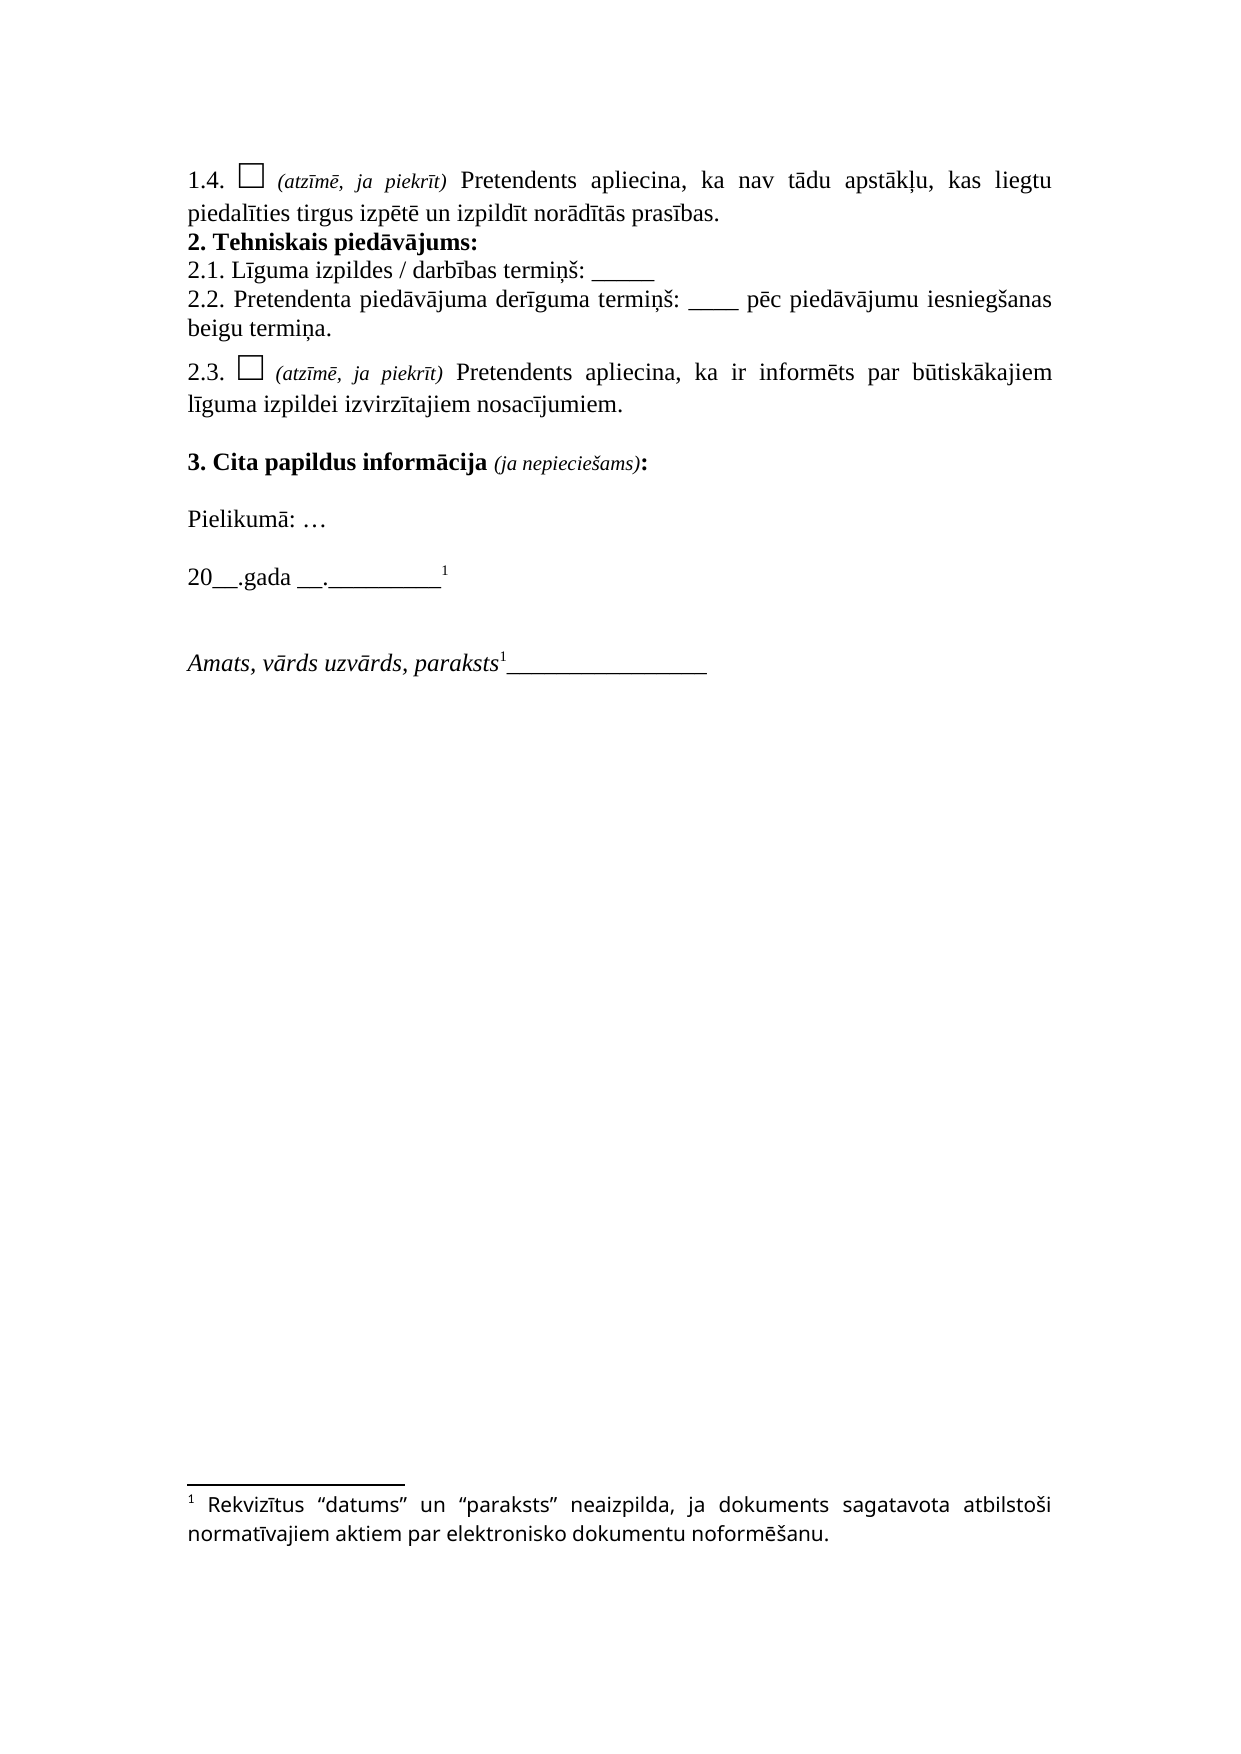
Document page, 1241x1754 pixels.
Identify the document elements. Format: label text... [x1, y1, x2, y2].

text Amats, vārds uzvārds, paraksts1________________ [187, 648, 1053, 677]
text 2.3. □ (atzīmē, ja piekrīt) Pretendents apliecina, ka ir informēts par būtiskākajiem līguma izpildei izvirzītajiem nosacījumiem. [187, 342, 1053, 418]
text 2. Tehniskais piedāvājums: [187, 227, 1006, 255]
text 1.4. □ (atzīmē, ja piekrīt) Pretendents apliecina, ka nav tādu apstākļu, kas liegtu piedalīties tirgus izpētē un izpildīt norādītās prasības. [187, 150, 1053, 227]
text 3. Cita papildus informācija (ja nepieciešams): [187, 447, 1053, 476]
text 2.2. Pretendenta piedāvājuma derīguma termiņš: ____ pēc piedāvājumu iesniegšanas beigu termiņa. [187, 284, 1053, 342]
text 2.1. Līguma izpildes / darbības termiņš: _____ [187, 255, 1053, 284]
text Pielikumā: … [187, 504, 1053, 533]
text 20__.gada __._________ [187, 562, 1053, 591]
